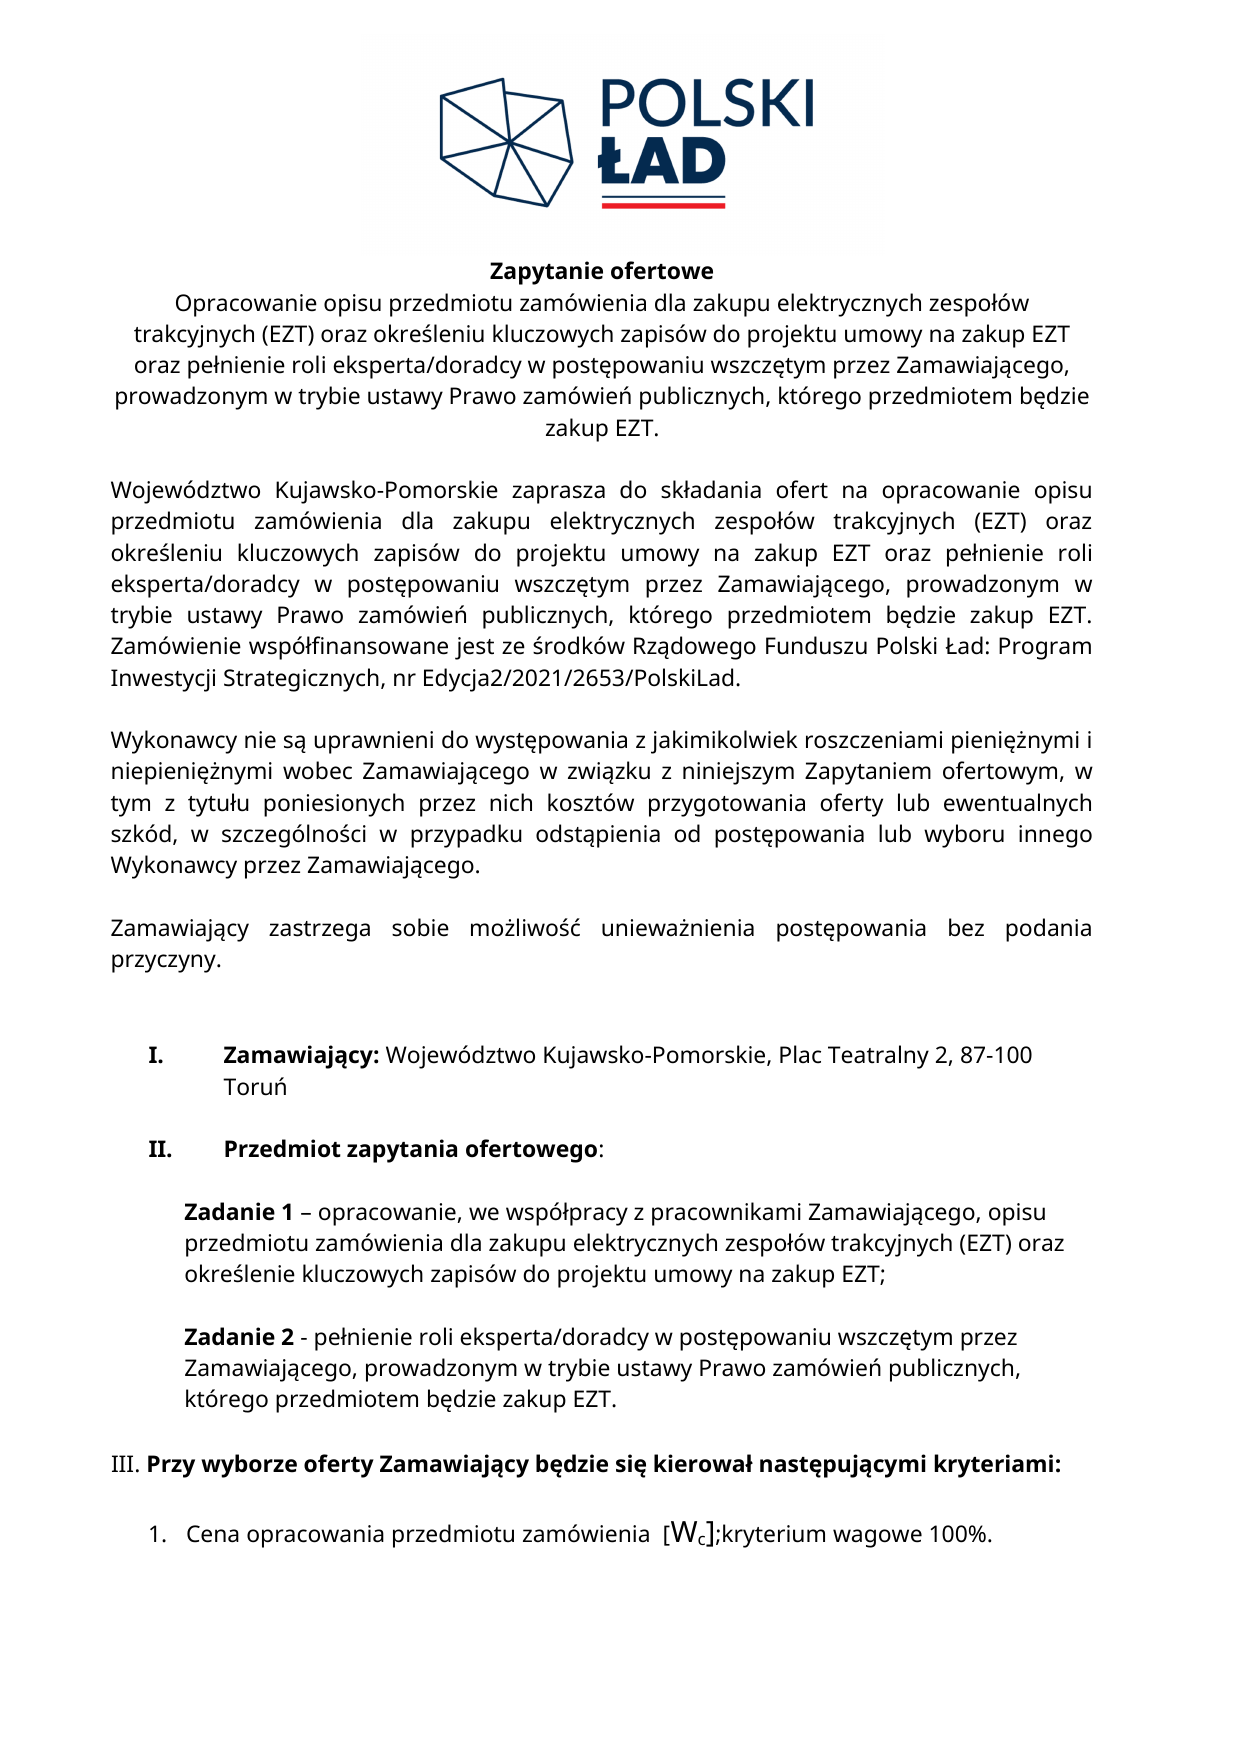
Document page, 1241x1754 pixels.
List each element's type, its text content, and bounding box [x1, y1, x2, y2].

text Opracowanie opisu przedmiotu zamówienia dla zakupu elektrycznych zespołów trakcyjnych (EZT) oraz określeniu kluczowych zapisów do projektu umowy na zakup EZT oraz pełnienie roli eksperta/doradcy w postępowaniu wszczętym przez Zamawiającego, prowadzonym w trybie ustawy Prawo zamówień publicznych, którego przedmiotem będzie zakup EZT. [110, 286, 1094, 443]
text Zadanie 1 – opracowanie, we współpracy z pracownikami Zamawiającego, opisu przedmiotu zamówienia dla zakupu elektrycznych zespołów trakcyjnych (EZT) oraz określenie kluczowych zapisów do projektu umowy na zakup EZT; [184, 1196, 1094, 1289]
text Zamawiający zastrzega sobie możliwość unieważnienia postępowania bez podania przyczyny. [110, 911, 1094, 974]
list Przedmiot zapytania ofertowego: [148, 1133, 1094, 1164]
picture [361, 34, 885, 256]
text III. Przy wyborze oferty Zamawiający będzie się kierował następującymi kryteriami: [111, 1448, 1094, 1479]
text Wykonawcy nie są uprawnieni do występowania z jakimikolwiek roszczeniami pieniężnymi i niepieniężnymi wobec Zamawiającego w związku z niniejszym Zapytaniem ofertowym, w tym z tytułu poniesionych przez nich kosztów przygotowania oferty lub ewentualnych szkód, w szczególności w przypadku odstąpienia od postępowania lub wyboru innego Wykonawcy przez Zamawiającego. [110, 724, 1094, 880]
text Zapytanie ofertowe [110, 150, 1094, 286]
list Cena opracowania przedmiotu zamówienia [Wc];kryterium wagowe 100%. [148, 1511, 1094, 1576]
text Zadanie 2 - pełnienie roli eksperta/doradcy w postępowaniu wszczętym przez Zamawiającego, prowadzonym w trybie ustawy Prawo zamówień publicznych, którego przedmiotem będzie zakup EZT. [184, 1321, 1094, 1414]
list Zamawiający: Województwo Kujawsko-Pomorskie, Plac Teatralny 2, 87-100 Toruń [148, 1039, 1094, 1102]
text Województwo Kujawsko-Pomorskie zaprasza do składania ofert na opracowanie opisu przedmiotu zamówienia dla zakupu elektrycznych zespołów trakcyjnych (EZT) oraz określeniu kluczowych zapisów do projektu umowy na zakup EZT oraz pełnienie roli eksperta/doradcy w postępowaniu wszczętym przez Zamawiającego, prowadzonym w trybie ustawy Prawo zamówień publicznych, którego przedmiotem będzie zakup EZT. Zamówienie współfinansowane jest ze środków Rządowego Funduszu Polski Ład: Program Inwestycji Strategicznych, nr Edycja2/2021/2653/PolskiLad. [110, 474, 1094, 693]
